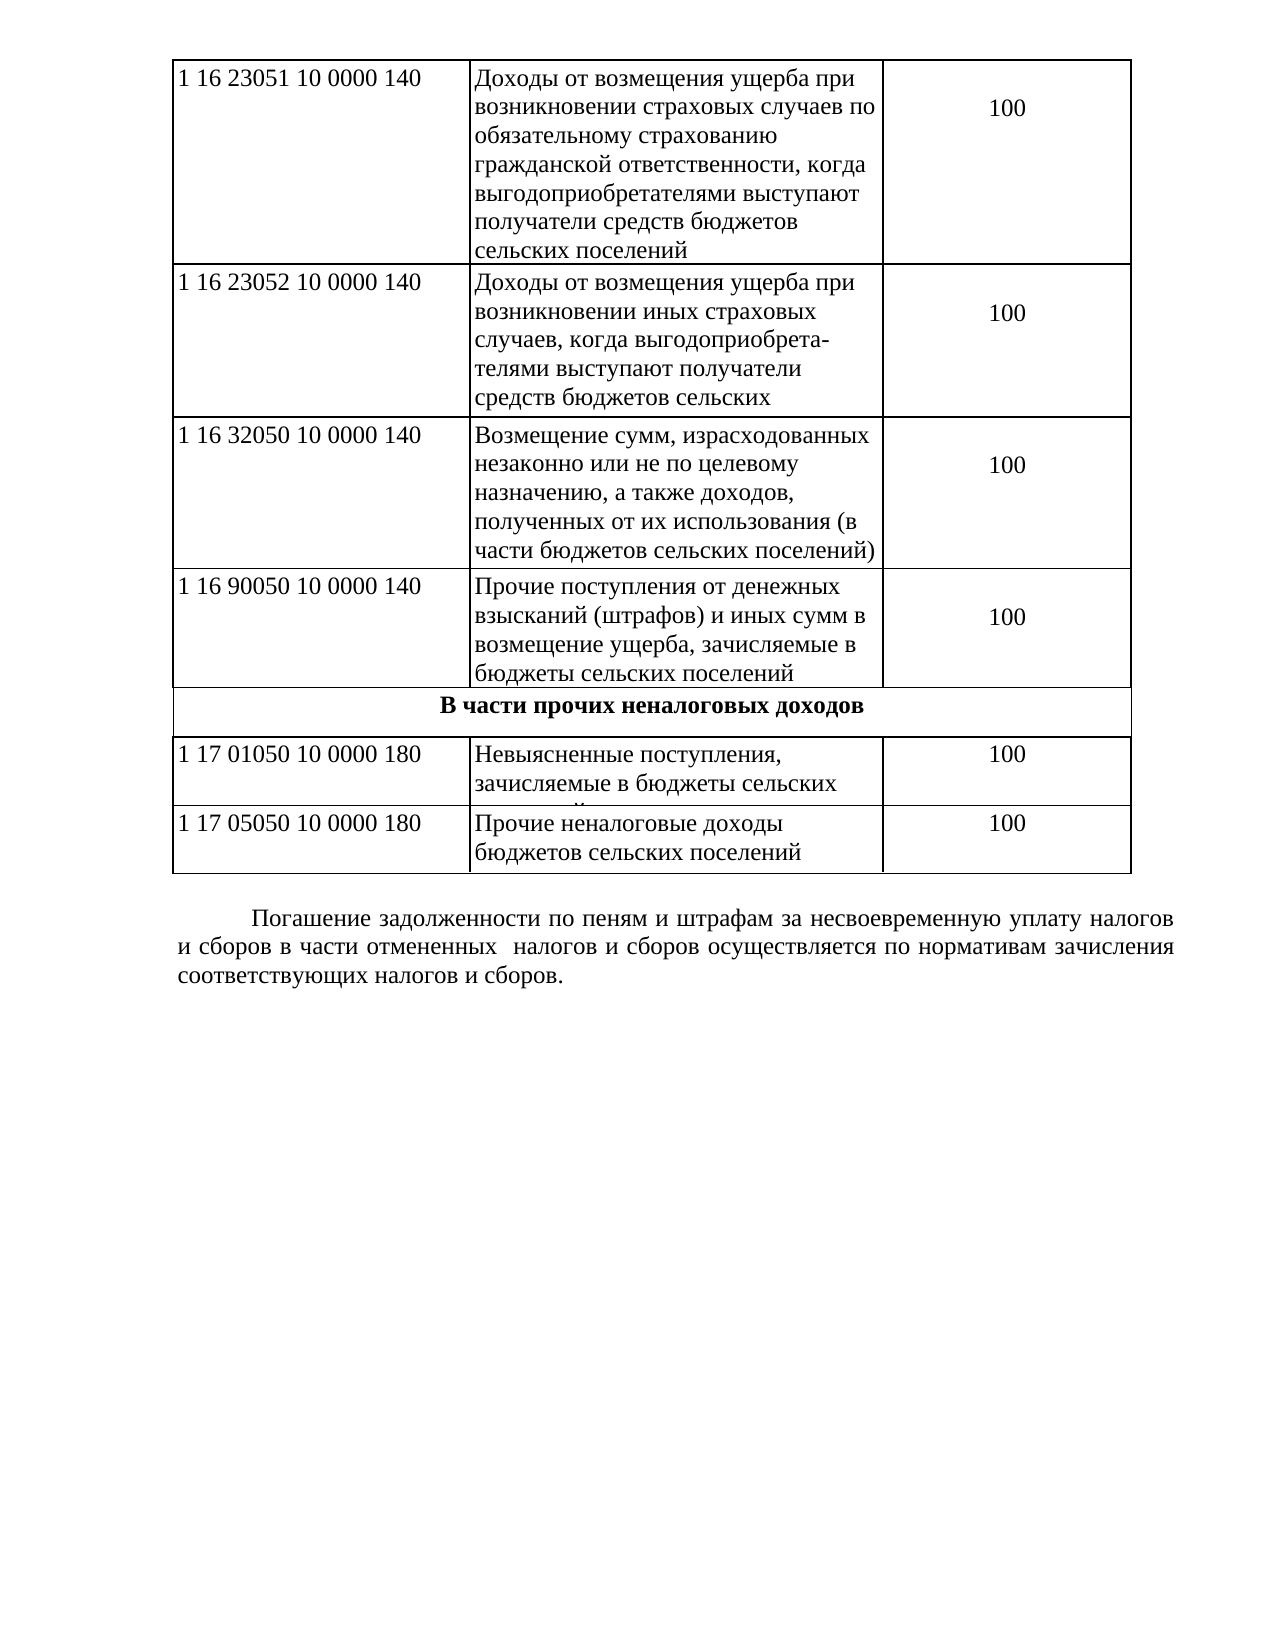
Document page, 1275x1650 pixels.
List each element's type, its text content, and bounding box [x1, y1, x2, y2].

table_cell 1 16 23052 10 0000 140 [174, 265, 469, 416]
table_cell 100 [884, 806, 1130, 872]
table_cell Невыясненные поступления, зачисляемые в бюджеты сельских поселений [471, 738, 882, 804]
text Погашение задолженности по пеням и штрафам за несвоевременную уплату налогов и сборов в части отмененных налогов и сборов осуществляется по нормативам зачисления соответствующих налогов и сборов. [177, 903, 1175, 989]
table_cell 1 17 05050 10 0000 180 [174, 806, 469, 872]
table_cell 100 [884, 265, 1130, 416]
table_cell 100 [884, 61, 1130, 263]
table_cell В части прочих неналоговых доходов [174, 688, 1131, 736]
table_cell 1 16 32050 10 0000 140 [174, 418, 469, 568]
table_cell Доходы от возмещения ущерба при возникновении страховых случаев по обязательному страхованию гражданской ответственности, когда выгодоприобретателями выступают получатели средств бюджетов сельских поселений [471, 61, 882, 263]
table_cell 1 16 23051 10 0000 140 [174, 61, 469, 263]
table_cell 1 16 90050 10 0000 140 [174, 569, 469, 687]
table_cell 100 [884, 569, 1130, 687]
table_cell Возмещение сумм, израсходованных незаконно или не по целевому назначению, а также доходов, полученных от их использования (в части бюджетов сельских поселений) [471, 418, 882, 568]
table_cell Доходы от возмещения ущерба при возникновении иных страховых случаев, когда выгодоприобрета-телями выступают получатели средств бюджетов сельских поселений [471, 265, 882, 416]
table_cell 1 17 01050 10 0000 180 [174, 738, 469, 804]
table_cell Прочие поступления от денежных взысканий (штрафов) и иных сумм в возмещение ущерба, зачисляемые в бюджеты сельских поселений [471, 569, 882, 687]
table_cell 100 [884, 738, 1130, 804]
table_cell 100 [884, 418, 1130, 568]
table_cell Прочие неналоговые доходы бюджетов сельских поселений [471, 806, 882, 872]
